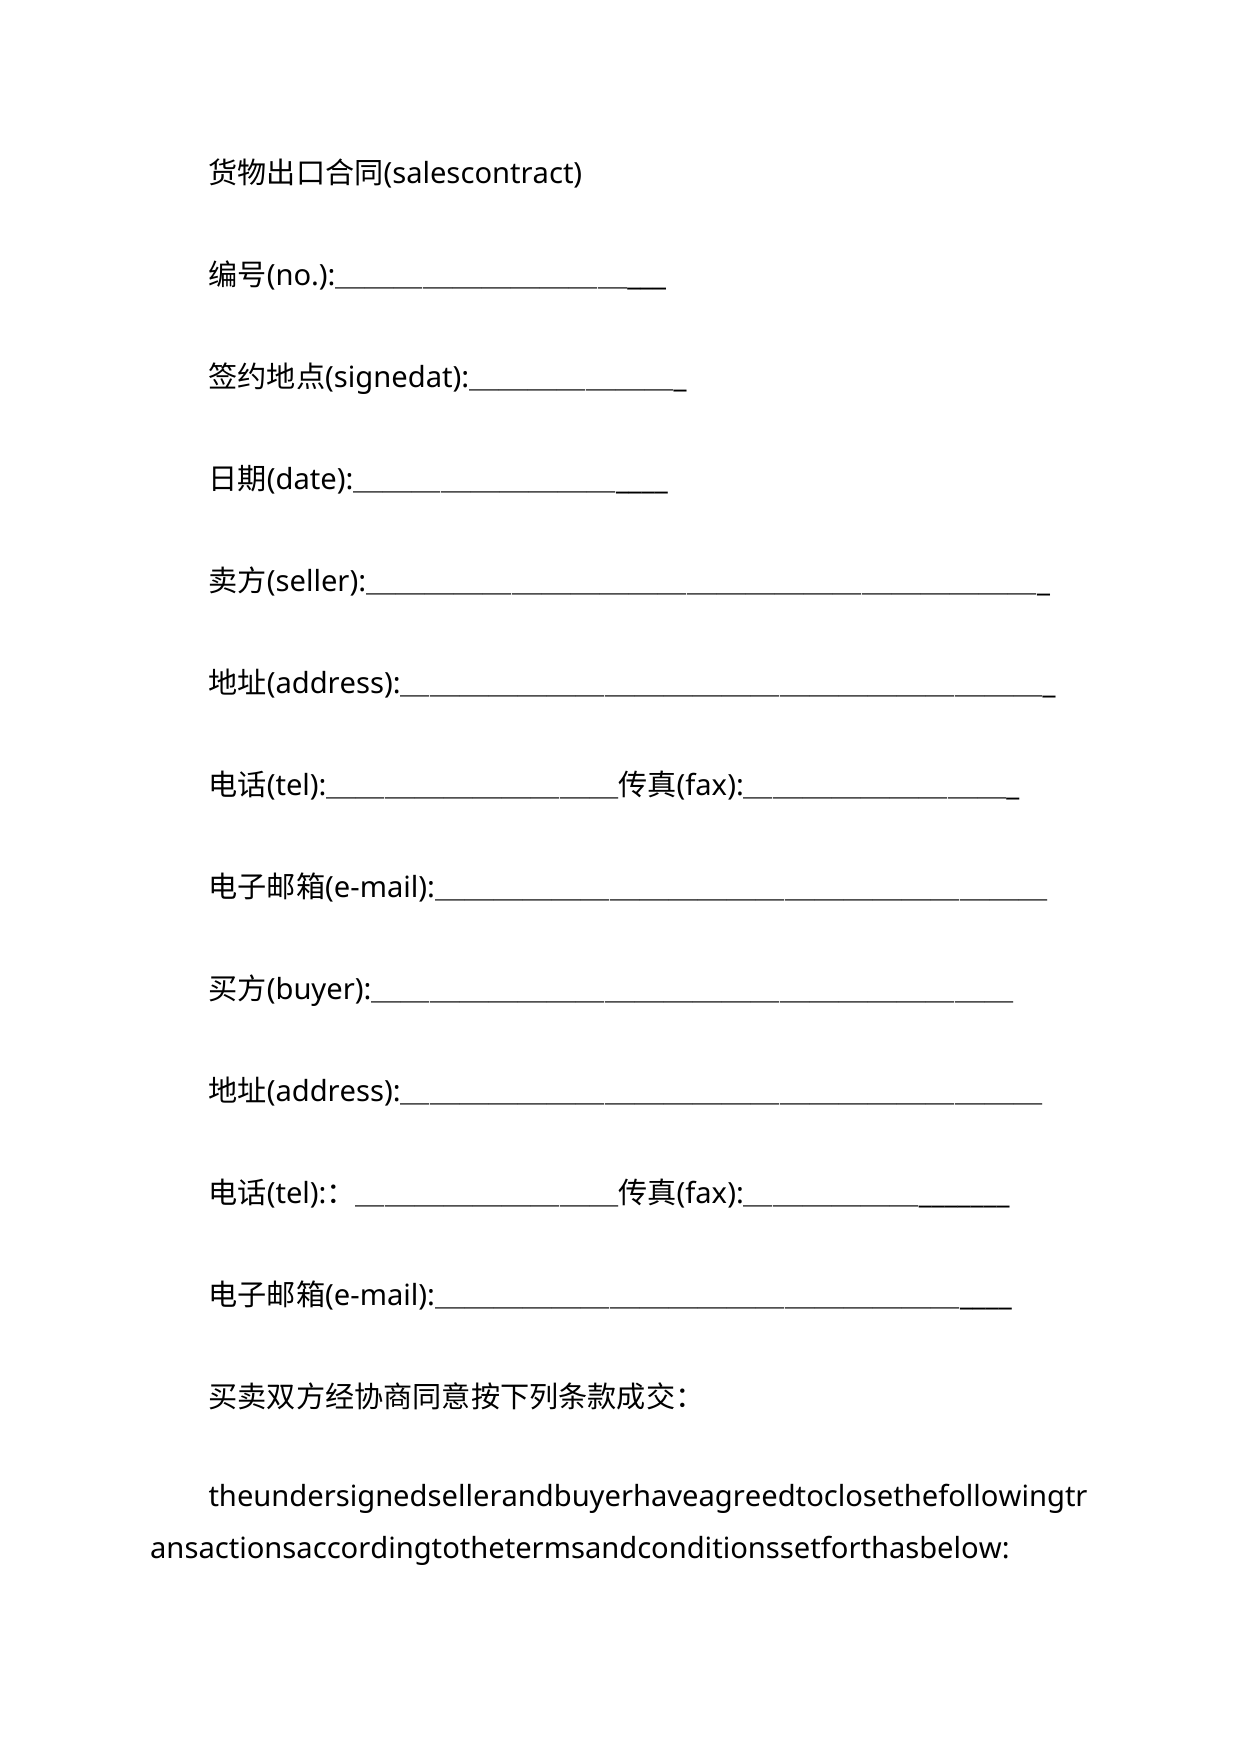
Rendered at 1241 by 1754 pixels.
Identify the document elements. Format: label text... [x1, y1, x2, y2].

text 买方(buyer):＿＿＿＿＿＿＿＿＿＿＿＿＿＿＿＿＿＿＿＿＿＿ [150, 966, 1090, 1008]
text 日期(date):＿＿＿＿＿＿＿＿＿____ [150, 456, 1090, 498]
text theundersignedsellerandbuyerhaveagreedtoclosethefollowingtransactionsaccordingtothetermsandconditionssetforthasbelow: [150, 1476, 1090, 1567]
text 签约地点(signedat):＿＿＿＿＿＿＿_ [150, 354, 1090, 396]
text 卖方(seller):＿＿＿＿＿＿＿＿＿＿＿＿＿＿＿＿＿＿＿＿＿＿＿_ [150, 558, 1090, 600]
text 编号(no.):＿＿＿＿＿＿＿＿＿＿___ [150, 252, 1090, 294]
text 电话(tel):：＿＿＿＿＿＿＿＿＿传真(fax):＿＿＿＿＿＿_______ [150, 1170, 1090, 1212]
text 货物出口合同(salescontract) [150, 150, 1090, 192]
text 电子邮箱(e-mail):＿＿＿＿＿＿＿＿＿＿＿＿＿＿＿＿＿＿____ [150, 1272, 1090, 1314]
text 地址(address):＿＿＿＿＿＿＿＿＿＿＿＿＿＿＿＿＿＿＿＿＿＿ [150, 1068, 1090, 1110]
text 地址(address):＿＿＿＿＿＿＿＿＿＿＿＿＿＿＿＿＿＿＿＿＿＿_ [150, 660, 1090, 702]
text 电子邮箱(e-mail):＿＿＿＿＿＿＿＿＿＿＿＿＿＿＿＿＿＿＿＿＿ [150, 864, 1090, 906]
text 电话(tel):＿＿＿＿＿＿＿＿＿＿传真(fax):＿＿＿＿＿＿＿＿＿_ [150, 762, 1090, 804]
text 买卖双方经协商同意按下列条款成交： [150, 1374, 1090, 1416]
